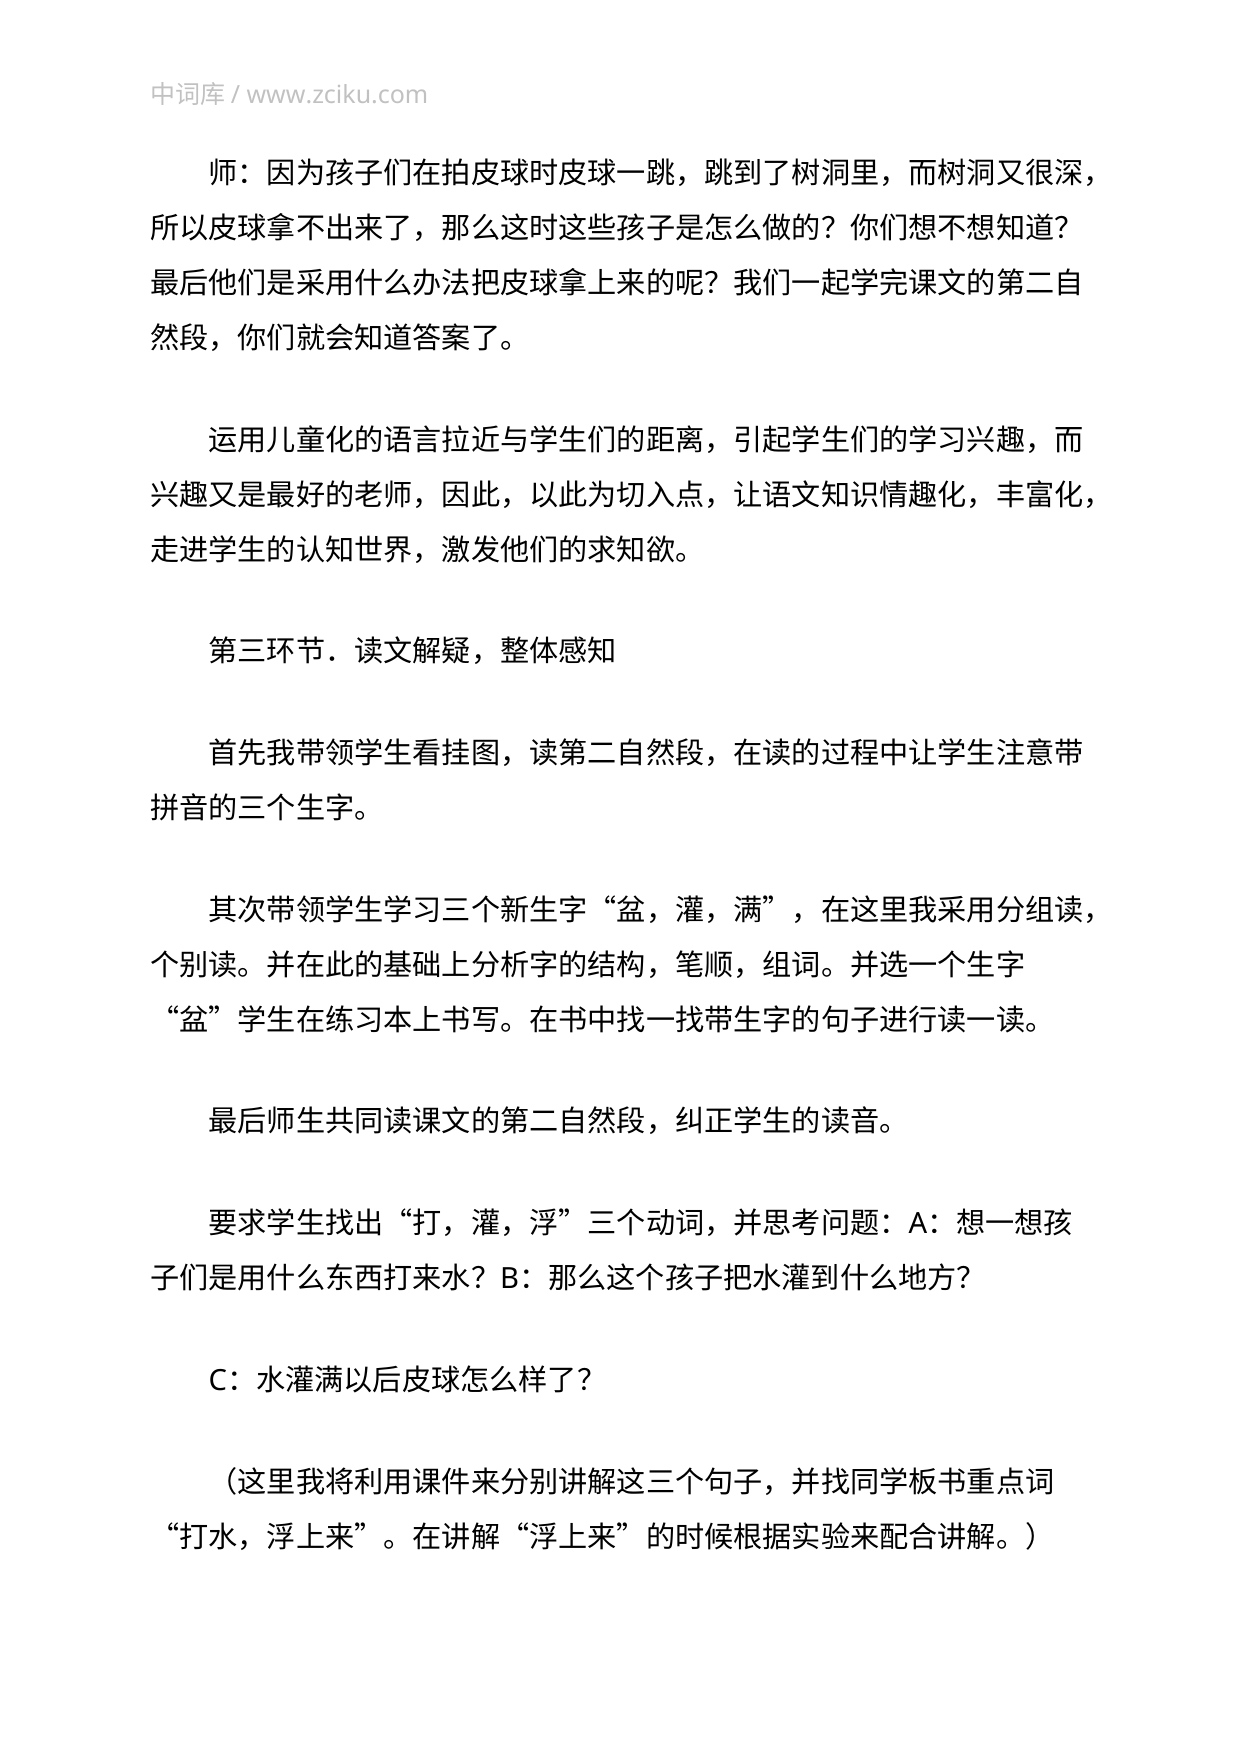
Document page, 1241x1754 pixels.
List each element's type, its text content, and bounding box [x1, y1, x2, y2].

text （这里我将利用课件来分别讲解这三个句子，并找同学板书重点词“打水，浮上来”。在讲解“浮上来”的时候根据实验来配合讲解。） [150, 1459, 1090, 1556]
text C：水灌满以后皮球怎么样了？ [150, 1357, 1090, 1399]
text 最后师生共同读课文的第二自然段，纠正学生的读音。 [150, 1098, 1090, 1140]
text 其次带领学生学习三个新生字“盆，灌，满”，在这里我采用分组读，个别读。并在此的基础上分析字的结构，笔顺，组词。并选一个生字“盆”学生在练习本上书写。在书中找一找带生字的句子进行读一读。 [150, 886, 1090, 1038]
text 首先我带领学生看挂图，读第二自然段，在读的过程中让学生注意带拼音的三个生字。 [150, 730, 1090, 827]
text 第三环节．读文解疑，整体感知 [150, 628, 1090, 670]
text 要求学生找出“打，灌，浮”三个动词，并思考问题：A：想一想孩子们是用什么东西打来水？B：那么这个孩子把水灌到什么地方？ [150, 1200, 1090, 1297]
text 师：因为孩子们在拍皮球时皮球一跳，跳到了树洞里，而树洞又很深，所以皮球拿不出来了，那么这时这些孩子是怎么做的？你们想不想知道？最后他们是采用什么办法把皮球拿上来的呢？我们一起学完课文的第二自然段，你们就会知道答案了。 [150, 150, 1090, 357]
text 运用儿童化的语言拉近与学生们的距离，引起学生们的学习兴趣，而兴趣又是最好的老师，因此，以此为切入点，让语文知识情趣化，丰富化，走进学生的认知世界，激发他们的求知欲。 [150, 416, 1090, 568]
